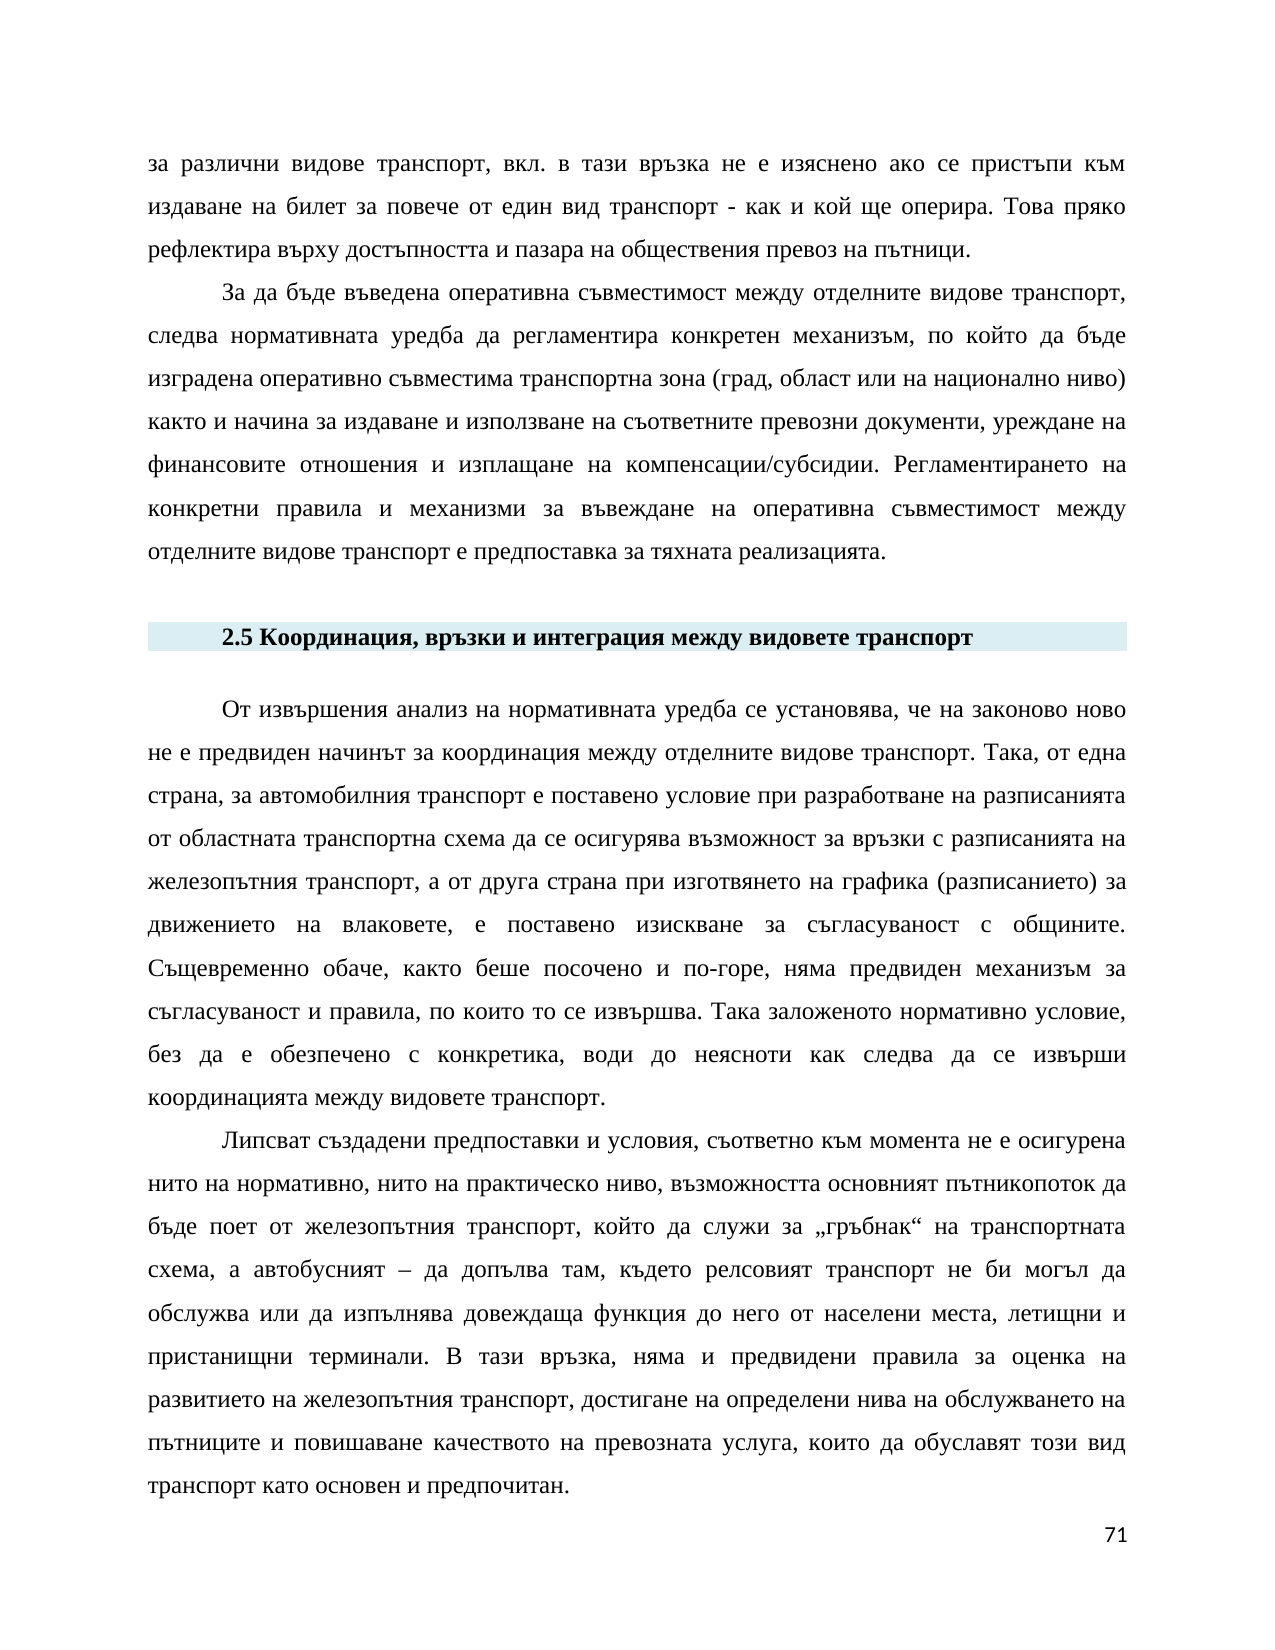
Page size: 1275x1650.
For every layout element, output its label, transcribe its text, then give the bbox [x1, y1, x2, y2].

text 2.5 Координация, връзки и интеграция между видовете транспорт [148, 622, 1127, 651]
text Липсват създадени предпоставки и условия, съответно към момента не е осигурена нито на нормативно, нито на практическо ниво, възможността основният пътникопоток да бъде поет от железопътния транспорт, който да служи за „гръбнак“ на транспортната схема, а автобусният – да допълва там, където релсовият транспорт не би могъл да обслужва или да изпълнява довеждаща функция до него от населени места, летищни и пристанищни терминали. В тази връзка, няма и предвидени правила за оценка на развитието на железопътния транспорт, достигане на определени нива на обслужването на пътниците и повишаване качеството на превозната услуга, които да обуславят този вид транспорт като основен и предпочитан. [148, 1125, 1127, 1499]
text От извършения анализ на нормативната уредба се установява, че на законово ново не е предвиден начинът за координация между отделните видове транспорт. Така, от една страна, за автомобилния транспорт е поставено условие при разработване на разписанията от областната транспортна схема да се осигурява възможност за връзки с разписанията на железопътния транспорт, а от друга страна при изготвянето на графика (разписанието) за движението на влаковете, е поставено изискване за съгласуваност с общините. Същевременно обаче, както беше посочено и по-горе, няма предвиден механизъм за съгласуваност и правила, по които то се извършва. Така заложеното нормативно условие, без да е обезпечено с конкретика, води до неясноти как следва да се извърши координацията между видовете транспорт. [148, 694, 1127, 1111]
text За да бъде въведена оперативна съвместимост между отделните видове транспорт, следва нормативната уредба да регламентира конкретен механизъм, по който да бъде изградена оперативно съвместима транспортна зона (град, област или на национално ниво) както и начина за издаване и използване на съответните превозни документи, уреждане на финансовите отношения и изплащане на компенсации/субсидии. Регламентирането на конкретни правила и механизми за въвеждане на оперативна съвместимост между отделните видове транспорт е предпоставка за тяхната реализацията. [148, 277, 1127, 564]
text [148, 148, 1127, 263]
